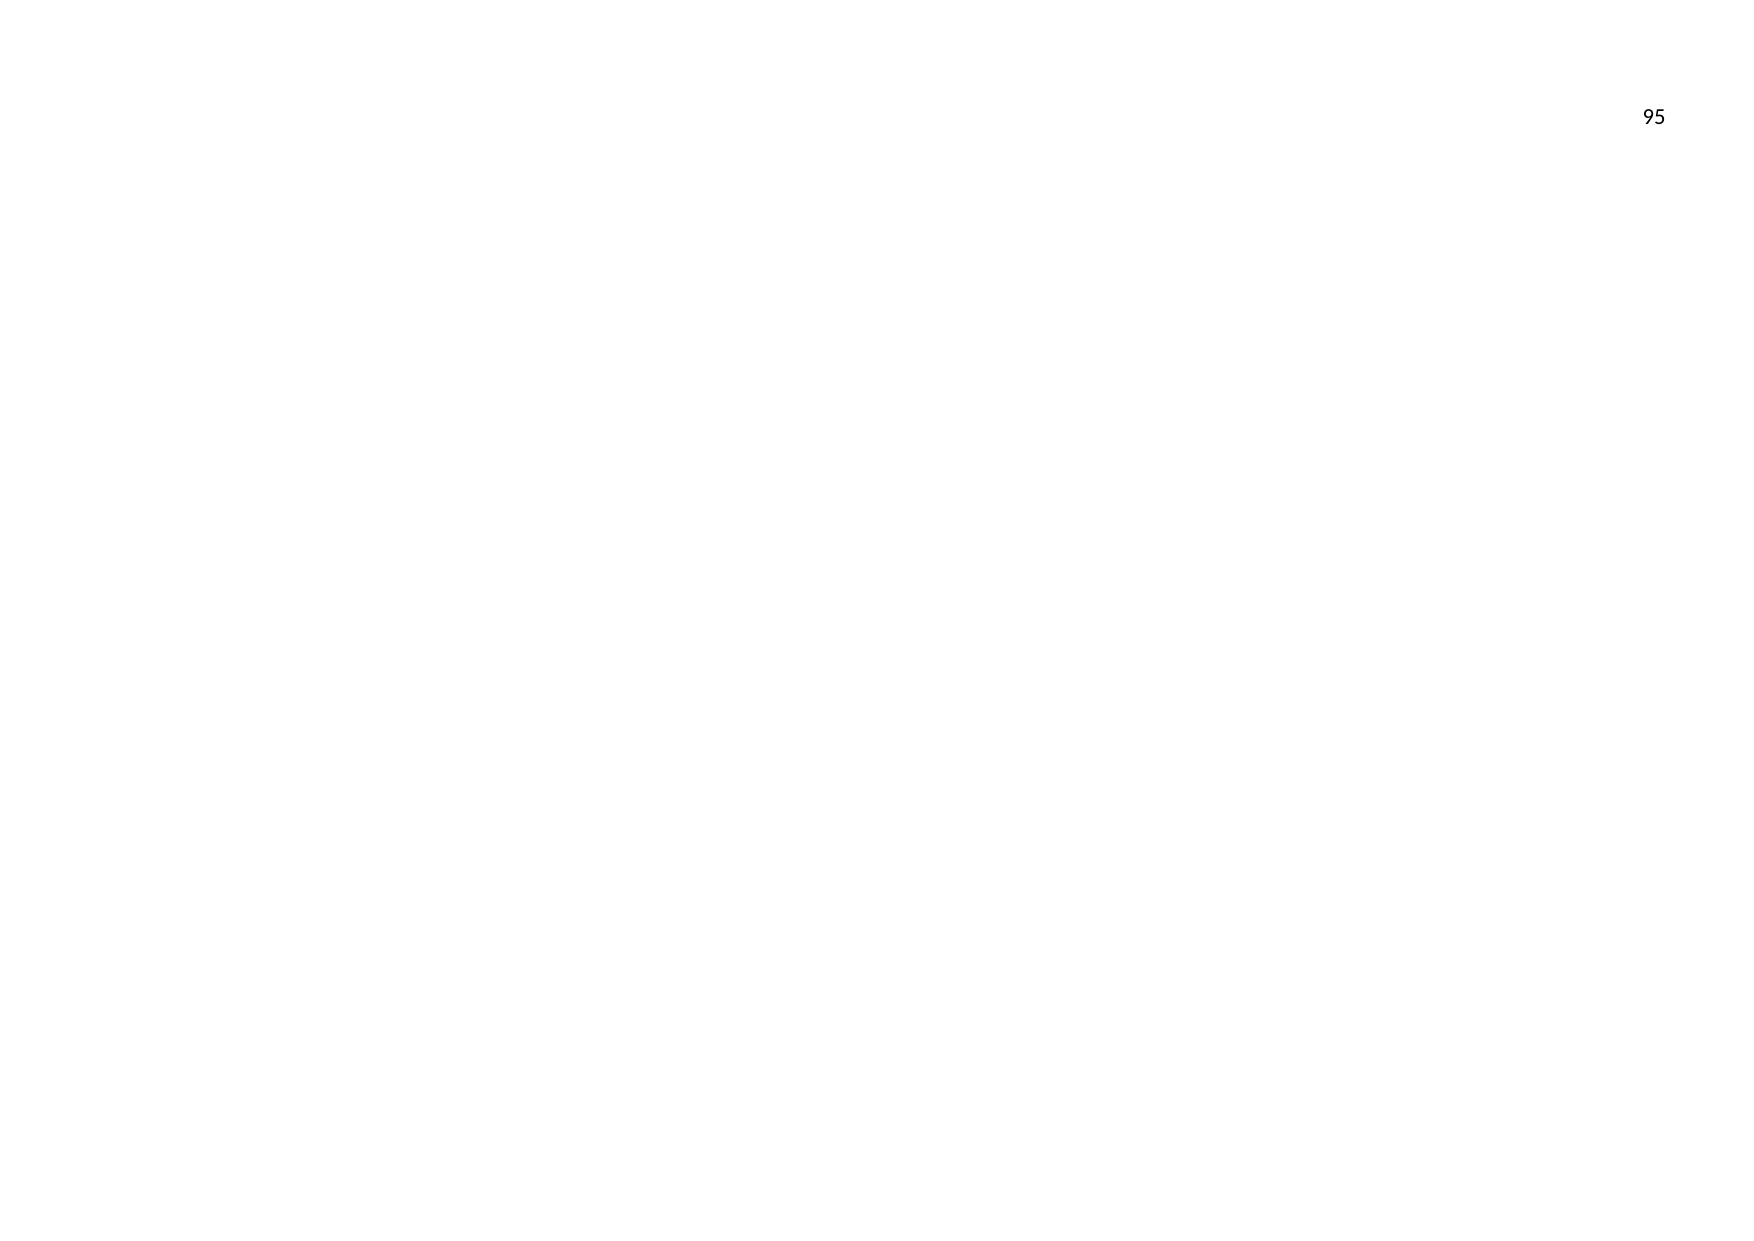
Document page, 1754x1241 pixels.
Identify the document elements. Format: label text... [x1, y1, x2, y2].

text 95 [1642, 102, 1668, 131]
